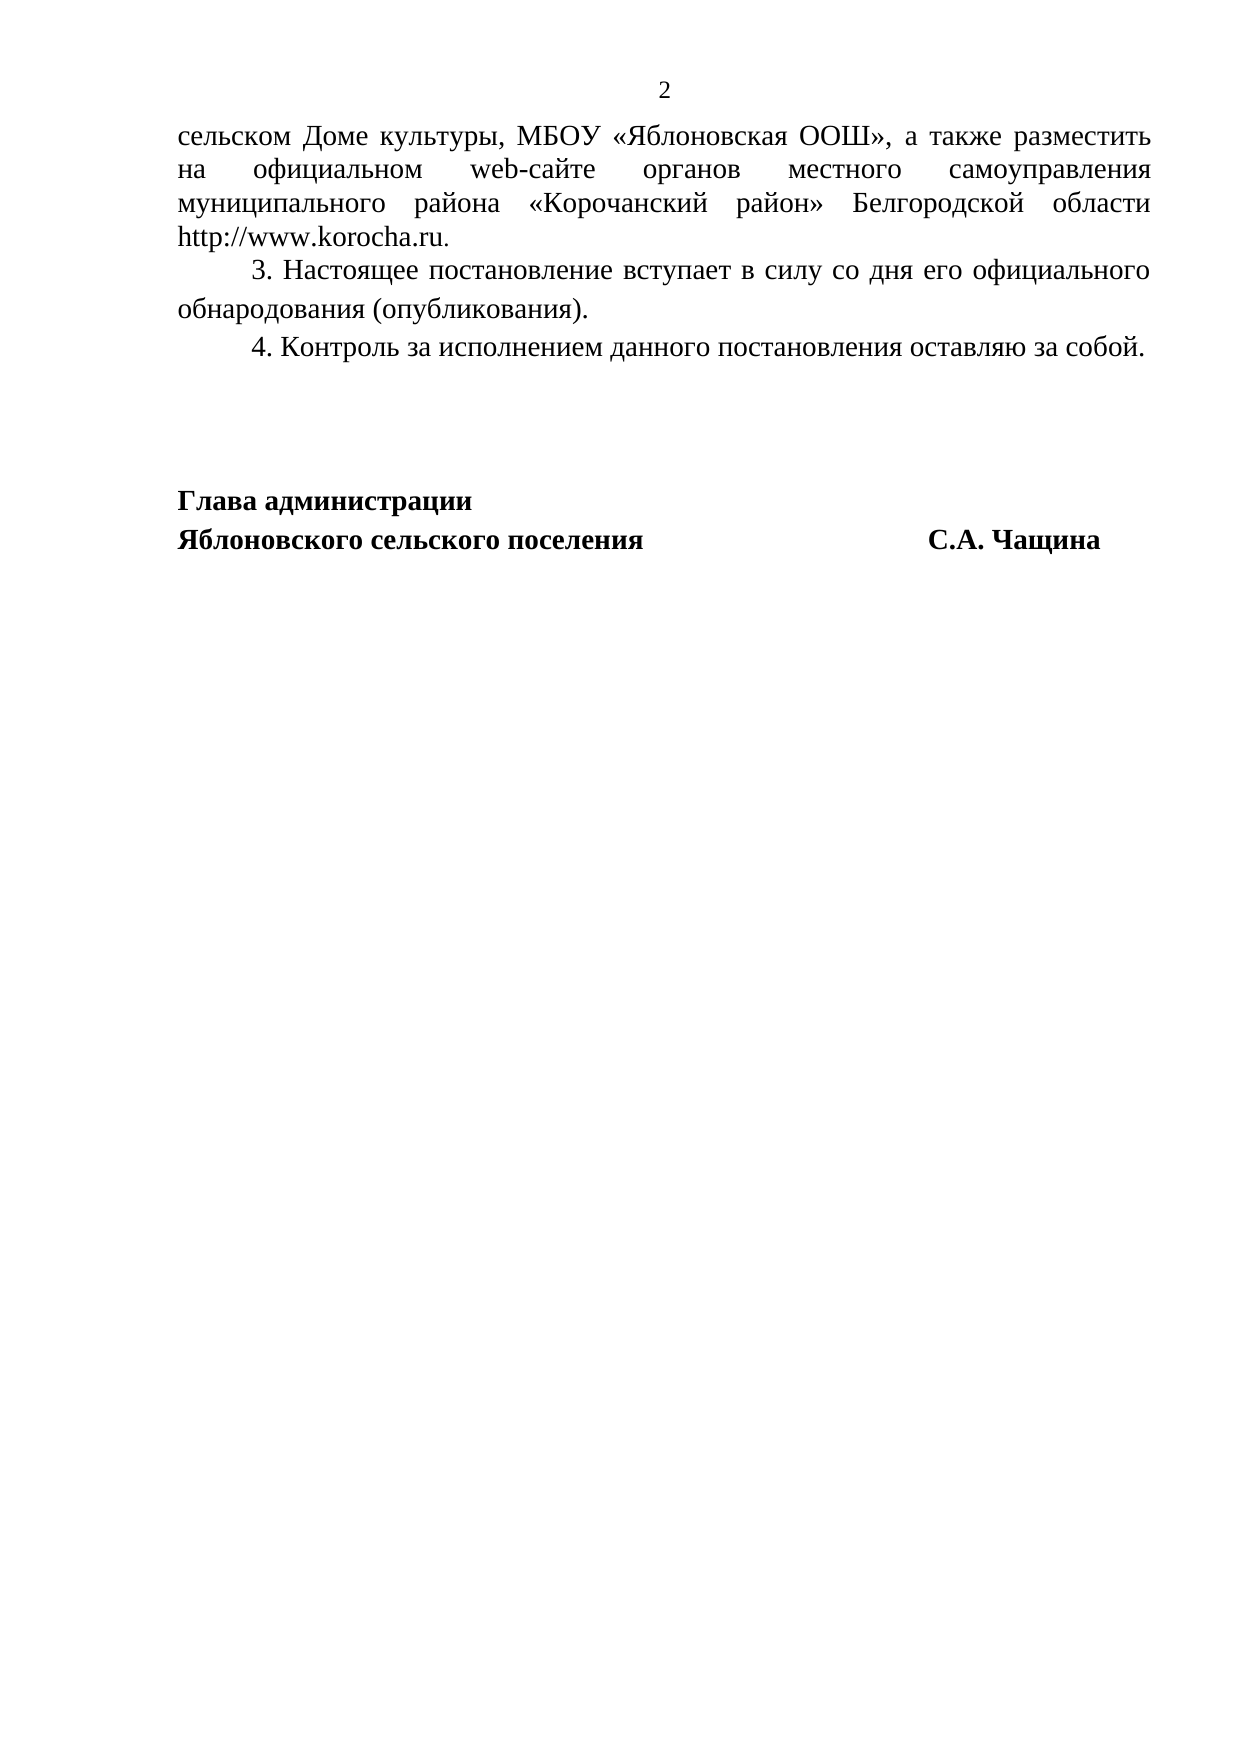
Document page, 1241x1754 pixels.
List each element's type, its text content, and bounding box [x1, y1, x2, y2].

text 4. Контроль за исполнением данного постановления оставляю за собой. [177, 329, 1152, 363]
text Глава администрации [177, 483, 1152, 517]
text 3. Настоящее постановление вступает в силу со дня его официального обнародования (опубликования). [177, 252, 1152, 324]
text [177, 118, 1152, 252]
text Яблоновского сельского поселения С.А. Чащина [177, 522, 1152, 556]
